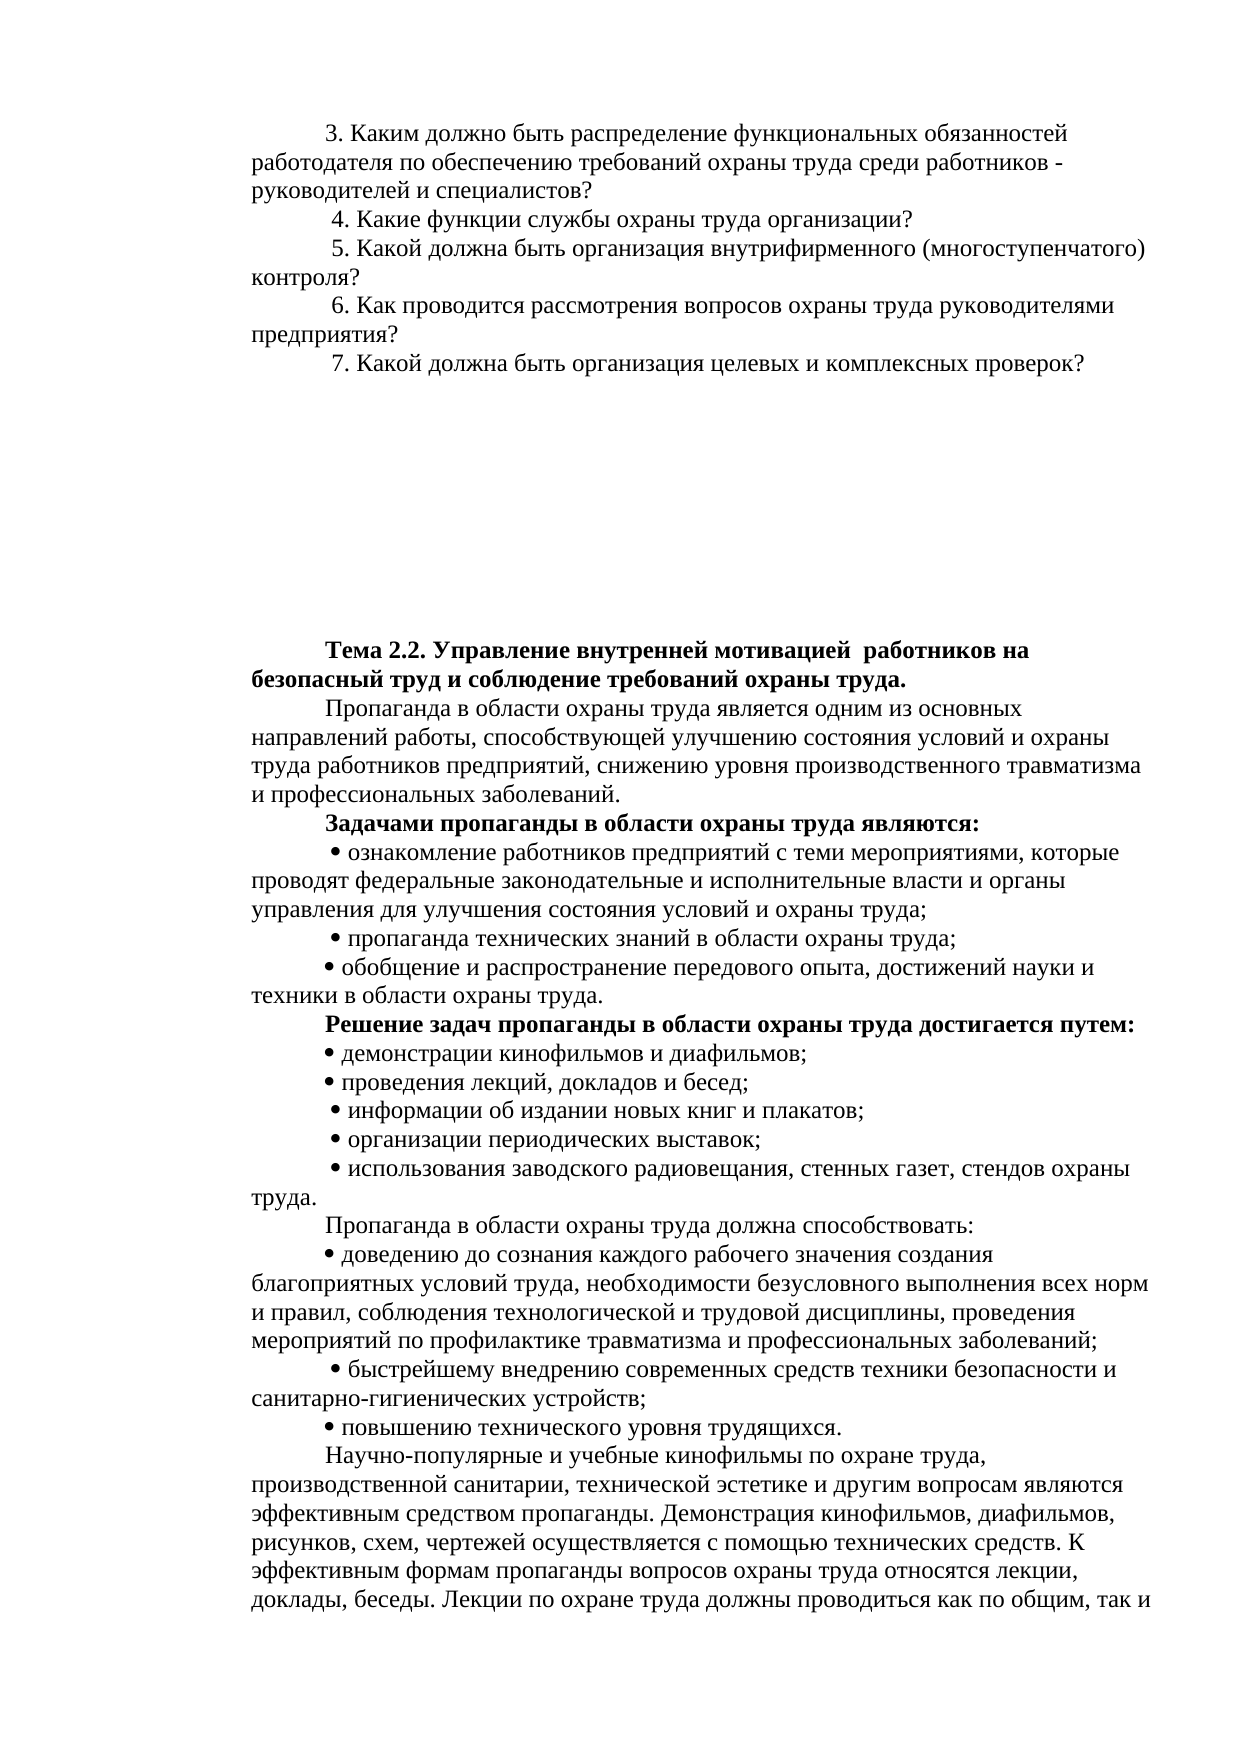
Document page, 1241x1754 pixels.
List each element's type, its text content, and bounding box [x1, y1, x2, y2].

text 4. Какие функции службы охраны труда организации? [251, 204, 1152, 233]
text Пропаганда в области охраны труда должна способствовать: [251, 1211, 1152, 1239]
text 7. Какой должна быть организация целевых и комплексных проверок? [251, 348, 1152, 377]
text проведения лекций, докладов и бесед; [251, 1067, 1152, 1096]
text Тема 2.2. Управление внутренней мотивацией работников на безопасный труд и соблюдение требований охраны труда. [251, 636, 1152, 693]
text 6. Как проводится рассмотрения вопросов охраны труда руководителями предприятия? [251, 291, 1152, 348]
text организации периодических выставок; [251, 1124, 1152, 1153]
text быстрейшему внедрению современных средств техники безопасности и санитарно-гигиенических устройств; [251, 1354, 1152, 1412]
text 5. Какой должна быть организация внутрифирменного (многоступенчатого) контроля? [251, 233, 1152, 291]
text Задачами пропаганды в области охраны труда являются: [251, 808, 1152, 837]
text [251, 1441, 1152, 1613]
text информации об издании новых книг и плакатов; [251, 1096, 1152, 1124]
text повышению технического уровня трудящихся. [251, 1412, 1152, 1441]
text Решение задач пропаганды в области охраны труда достигается путем: [251, 1009, 1152, 1038]
text доведению до сознания каждого рабочего значения создания благоприятных условий труда, необходимости безусловного выполнения всех норм и правил, соблюдения технологической и трудовой дисциплины, проведения мероприятий по профилактике травматизма и профессиональных заболеваний; [251, 1239, 1152, 1354]
text Пропаганда в области охраны труда является одним из основных направлений работы, способствующей улучшению состояния условий и охраны труда работников предприятий, снижению уровня производственного травматизма и профессиональных заболеваний. [251, 693, 1152, 808]
text 3. Каким должно быть распределение функциональных обязанностей работодателя по обеспечению требований охраны труда среди работников - руководителей и специалистов? [251, 118, 1152, 204]
text пропаганда технических знаний в области охраны труда; [251, 923, 1152, 952]
text ознакомление работников предприятий с теми мероприятиями, которые проводят федеральные законодательные и исполнительные власти и органы управления для улучшения состояния условий и охраны труда; [251, 837, 1152, 923]
text обобщение и распространение передового опыта, достижений науки и техники в области охраны труда. [251, 952, 1152, 1009]
text использования заводского радиовещания, стенных газет, стендов охраны труда. [251, 1153, 1152, 1211]
text демонстрации кинофильмов и диафильмов; [251, 1038, 1152, 1067]
